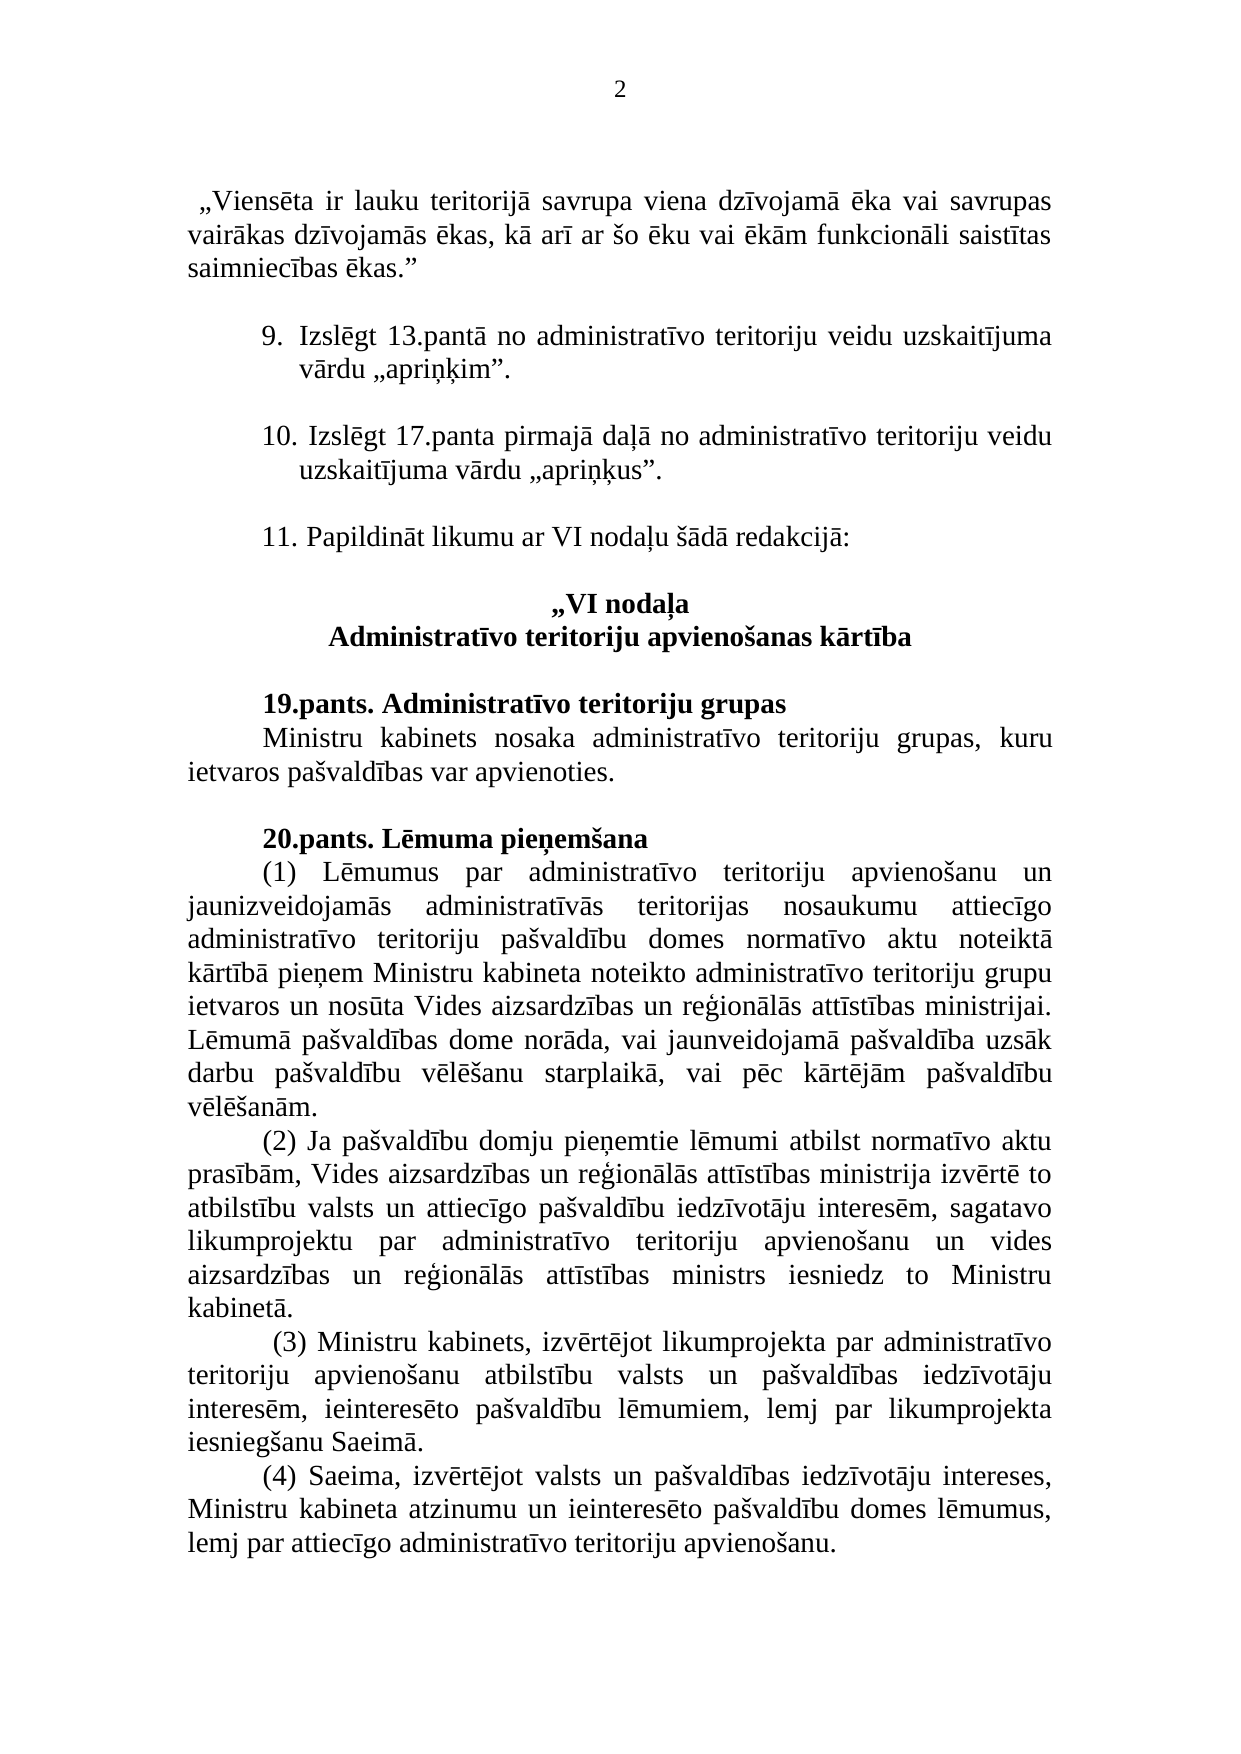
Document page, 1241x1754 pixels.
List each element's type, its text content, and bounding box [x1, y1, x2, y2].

list Izslēgt 13.pantā no administratīvo teritoriju veidu uzskaitījuma vārdu „apriņķim”. [261, 318, 1053, 385]
list „Viensēta ir lauku teritorijā savrupa viena dzīvojamā ēka vai savrupas vairākas dzīvojamās ēkas, kā arī ar šo ēku vai ēkām funkcionāli saistītas saimniecības ēkas.” [187, 183, 1053, 284]
list Papildināt likumu ar VI nodaļu šādā redakcijā: [261, 519, 1053, 552]
text (1) Lēmumus par administratīvo teritoriju apvienošanu un jaunizveidojamās administratīvās teritorijas nosaukumu attiecīgo administratīvo teritoriju pašvaldību domes normatīvo aktu noteiktā kārtībā pieņem Ministru kabineta noteikto administratīvo teritoriju grupu ietvaros un nosūta Vides aizsardzības un reģionālās attīstības ministrijai. Lēmumā pašvaldības dome norāda, vai jaunveidojamā pašvaldība uzsāk darbu pašvaldību vēlēšanu starplaikā, vai pēc kārtējām pašvaldību vēlēšanām. [187, 854, 1053, 1123]
text (3) Ministru kabinets, izvērtējot likumprojekta par administratīvo teritoriju apvienošanu atbilstību valsts un pašvaldības iedzīvotāju interesēm, ieinteresēto pašvaldību lēmumiem, lemj par likumprojekta iesniegšanu Saeimā. [187, 1324, 1053, 1458]
list Izslēgt 17.panta pirmajā daļā no administratīvo teritoriju veidu uzskaitījuma vārdu „apriņķus”. [261, 418, 1053, 485]
text 19.pants. Administratīvo teritoriju grupas [187, 687, 1053, 720]
text Administratīvo teritoriju apvienošanas kārtība [187, 619, 1053, 653]
text 20.pants. Lēmuma pieņemšana [187, 821, 1053, 854]
text „VI nodaļa [187, 586, 1053, 619]
text (4) Saeima, izvērtējot valsts un pašvaldības iedzīvotāju intereses, Ministru kabineta atzinumu un ieinteresēto pašvaldību domes lēmumus, lemj par attiecīgo administratīvo teritoriju apvienošanu. [187, 1458, 1053, 1559]
text Ministru kabinets nosaka administratīvo teritoriju grupas, kuru ietvaros pašvaldības var apvienoties. [187, 720, 1053, 787]
text (2) Ja pašvaldību domju pieņemtie lēmumi atbilst normatīvo aktu prasībām, Vides aizsardzības un reģionālās attīstības ministrija izvērtē to atbilstību valsts un attiecīgo pašvaldību iedzīvotāju interesēm, sagatavo likumprojektu par administratīvo teritoriju apvienošanu un vides aizsardzības un reģionālās attīstības ministrs iesniedz to Ministru kabinetā. [187, 1123, 1053, 1324]
